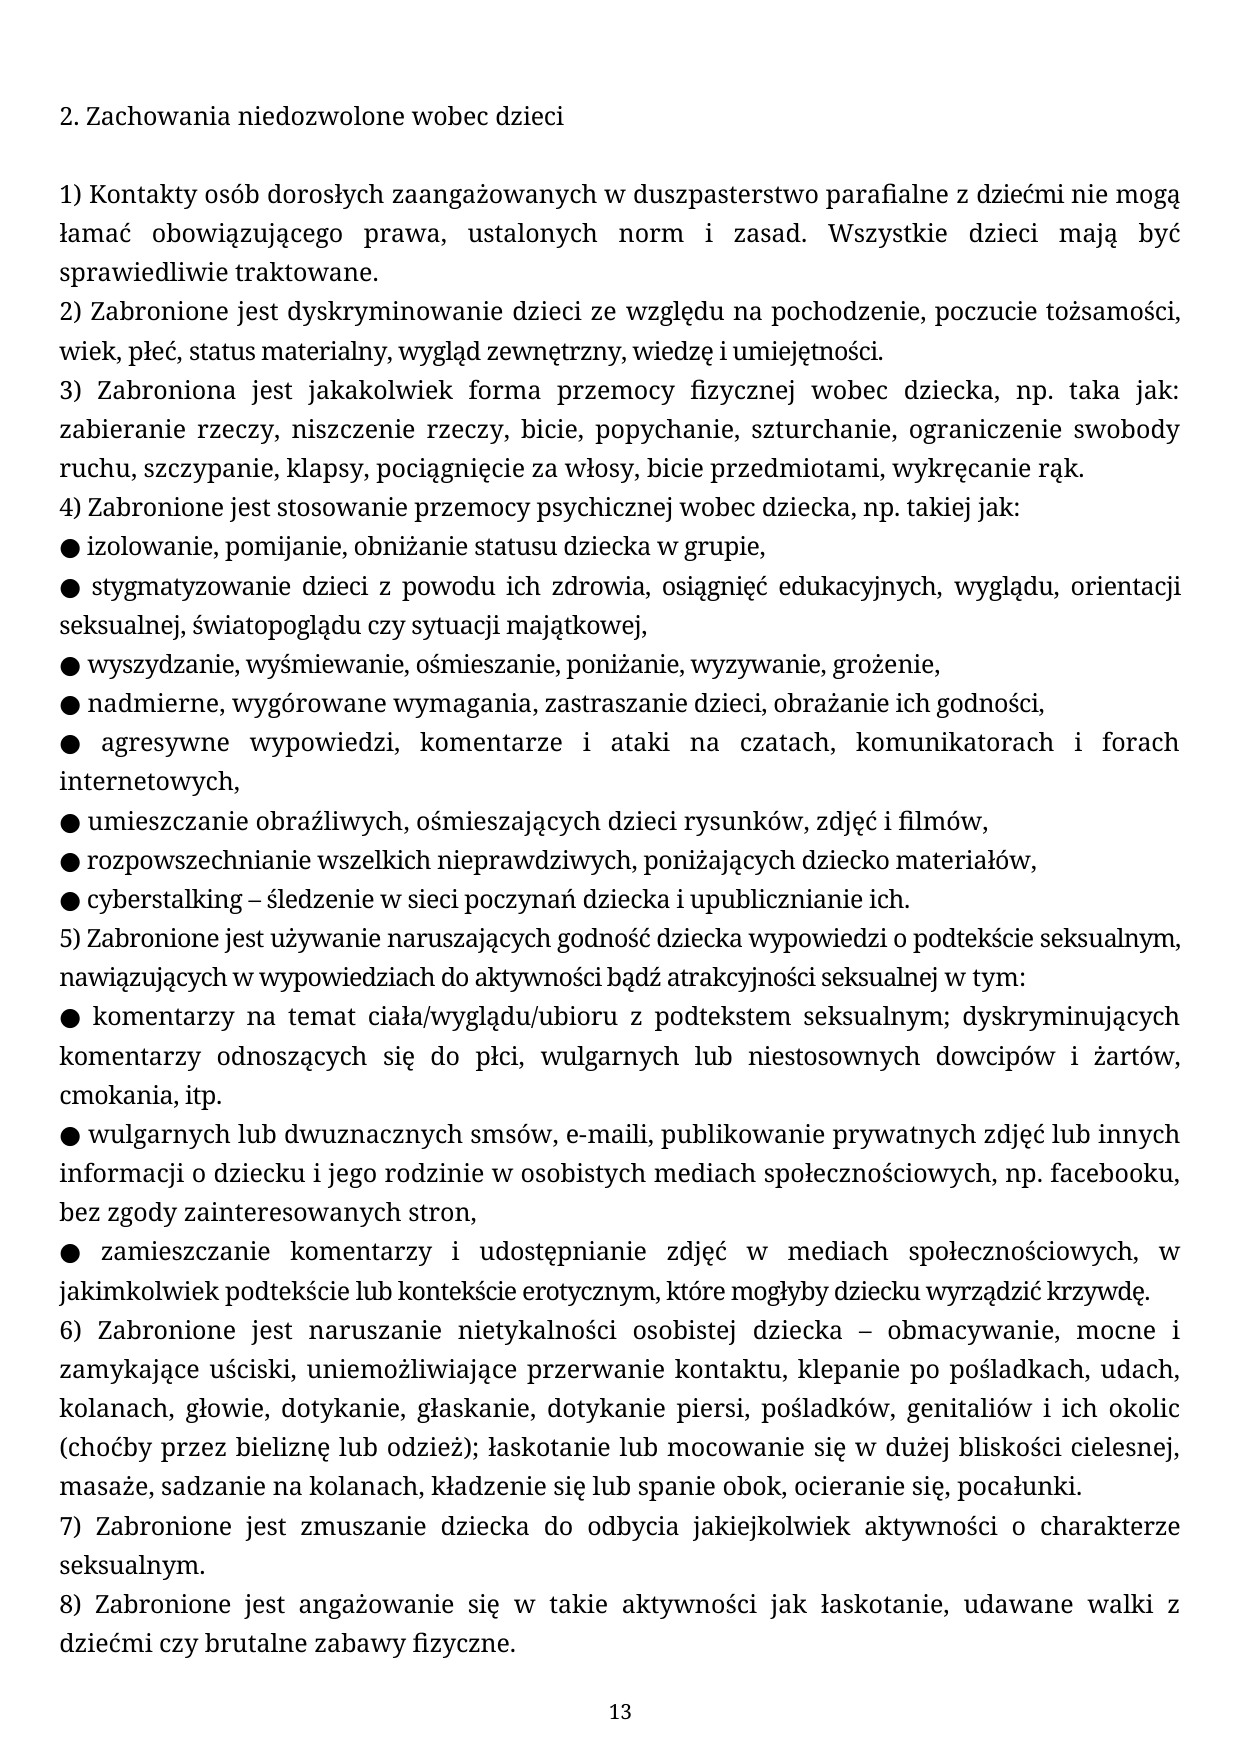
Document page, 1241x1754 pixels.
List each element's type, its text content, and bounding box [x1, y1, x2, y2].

list 2. Zachowania niedozwolone wobec dzieci [59, 98, 1181, 132]
text 4) Zabronione jest stosowanie przemocy psychicznej wobec dziecka, np. takiej jak: [59, 490, 1181, 524]
text ● rozpowszechnianie wszelkich nieprawdziwych, poniżających dziecko materiałów, [59, 842, 1181, 876]
text ● wulgarnych lub dwuznacznych smsów, e-maili, publikowanie prywatnych zdjęć lub innych informacji o dziecku i jego rodzinie w osobistych mediach społecznościowych, np. facebooku, bez zgody zainteresowanych stron, [59, 1117, 1181, 1229]
text 3) Zabroniona jest jakakolwiek forma przemocy fizycznej wobec dziecka, np. taka jak: zabieranie rzeczy, niszczenie rzeczy, bicie, popychanie, szturchanie, ograniczenie swobody ruchu, szczypanie, klapsy, pociągnięcie za włosy, bicie przedmiotami, wykręcanie rąk. [59, 372, 1181, 485]
text ● komentarzy na temat ciała/wyglądu/ubioru z podtekstem seksualnym; dyskryminujących komentarzy odnoszących się do płci, wulgarnych lub niestosownych dowcipów i żartów, cmokania, itp. [59, 999, 1181, 1111]
text 7) Zabronione jest zmuszanie dziecka do odbycia jakiejkolwiek aktywności o charakterze seksualnym. [59, 1508, 1181, 1581]
text 2) Zabronione jest dyskryminowanie dzieci ze względu na pochodzenie, poczucie tożsamości, wiek, płeć, status materialny, wygląd zewnętrzny, wiedzę i umiejętności. [59, 294, 1181, 367]
text 5) Zabronione jest używanie naruszających godność dziecka wypowiedzi o podtekście seksualnym, nawiązujących w wypowiedziach do aktywności bądź atrakcyjności seksualnej w tym: [59, 921, 1181, 994]
text 1) Kontakty osób dorosłych zaangażowanych w duszpasterstwo parafialne z dziećmi nie mogą łamać obowiązującego prawa, ustalonych norm i zasad. Wszystkie dzieci mają być sprawiedliwie traktowane. [59, 177, 1181, 289]
text 8) Zabronione jest angażowanie się w takie aktywności jak łaskotanie, udawane walki z dziećmi czy brutalne zabawy fizyczne. [59, 1587, 1181, 1660]
text ● cyberstalking – śledzenie w sieci poczynań dziecka i upublicznianie ich. [59, 882, 1181, 916]
text ● stygmatyzowanie dzieci z powodu ich zdrowia, osiągnięć edukacyjnych, wyglądu, orientacji seksualnej, światopoglądu czy sytuacji majątkowej, [59, 568, 1181, 641]
text ● izolowanie, pomijanie, obniżanie statusu dziecka w grupie, [59, 529, 1181, 563]
text ● umieszczanie obraźliwych, ośmieszających dzieci rysunków, zdjęć i filmów, [59, 803, 1181, 837]
text ● agresywne wypowiedzi, komentarze i ataki na czatach, komunikatorach i forach internetowych, [59, 725, 1181, 798]
text ● zamieszczanie komentarzy i udostępnianie zdjęć w mediach społecznościowych, w jakimkolwiek podtekście lub kontekście erotycznym, które mogłyby dziecku wyrządzić krzywdę. [59, 1234, 1181, 1307]
text ● wyszydzanie, wyśmiewanie, ośmieszanie, poniżanie, wyzywanie, grożenie, [59, 647, 1181, 681]
text ● nadmierne, wygórowane wymagania, zastraszanie dzieci, obrażanie ich godności, [59, 686, 1181, 720]
text 6) Zabronione jest naruszanie nietykalności osobistej dziecka – obmacywanie, mocne i zamykające uściski, uniemożliwiające przerwanie kontaktu, klepanie po pośladkach, udach, kolanach, głowie, dotykanie, głaskanie, dotykanie piersi, pośladków, genitaliów i ich okolic (choćby przez bieliznę lub odzież); łaskotanie lub mocowanie się w dużej bliskości cielesnej, masaże, sadzanie na kolanach, kładzenie się lub spanie obok, ocieranie się, pocałunki. [59, 1312, 1181, 1503]
